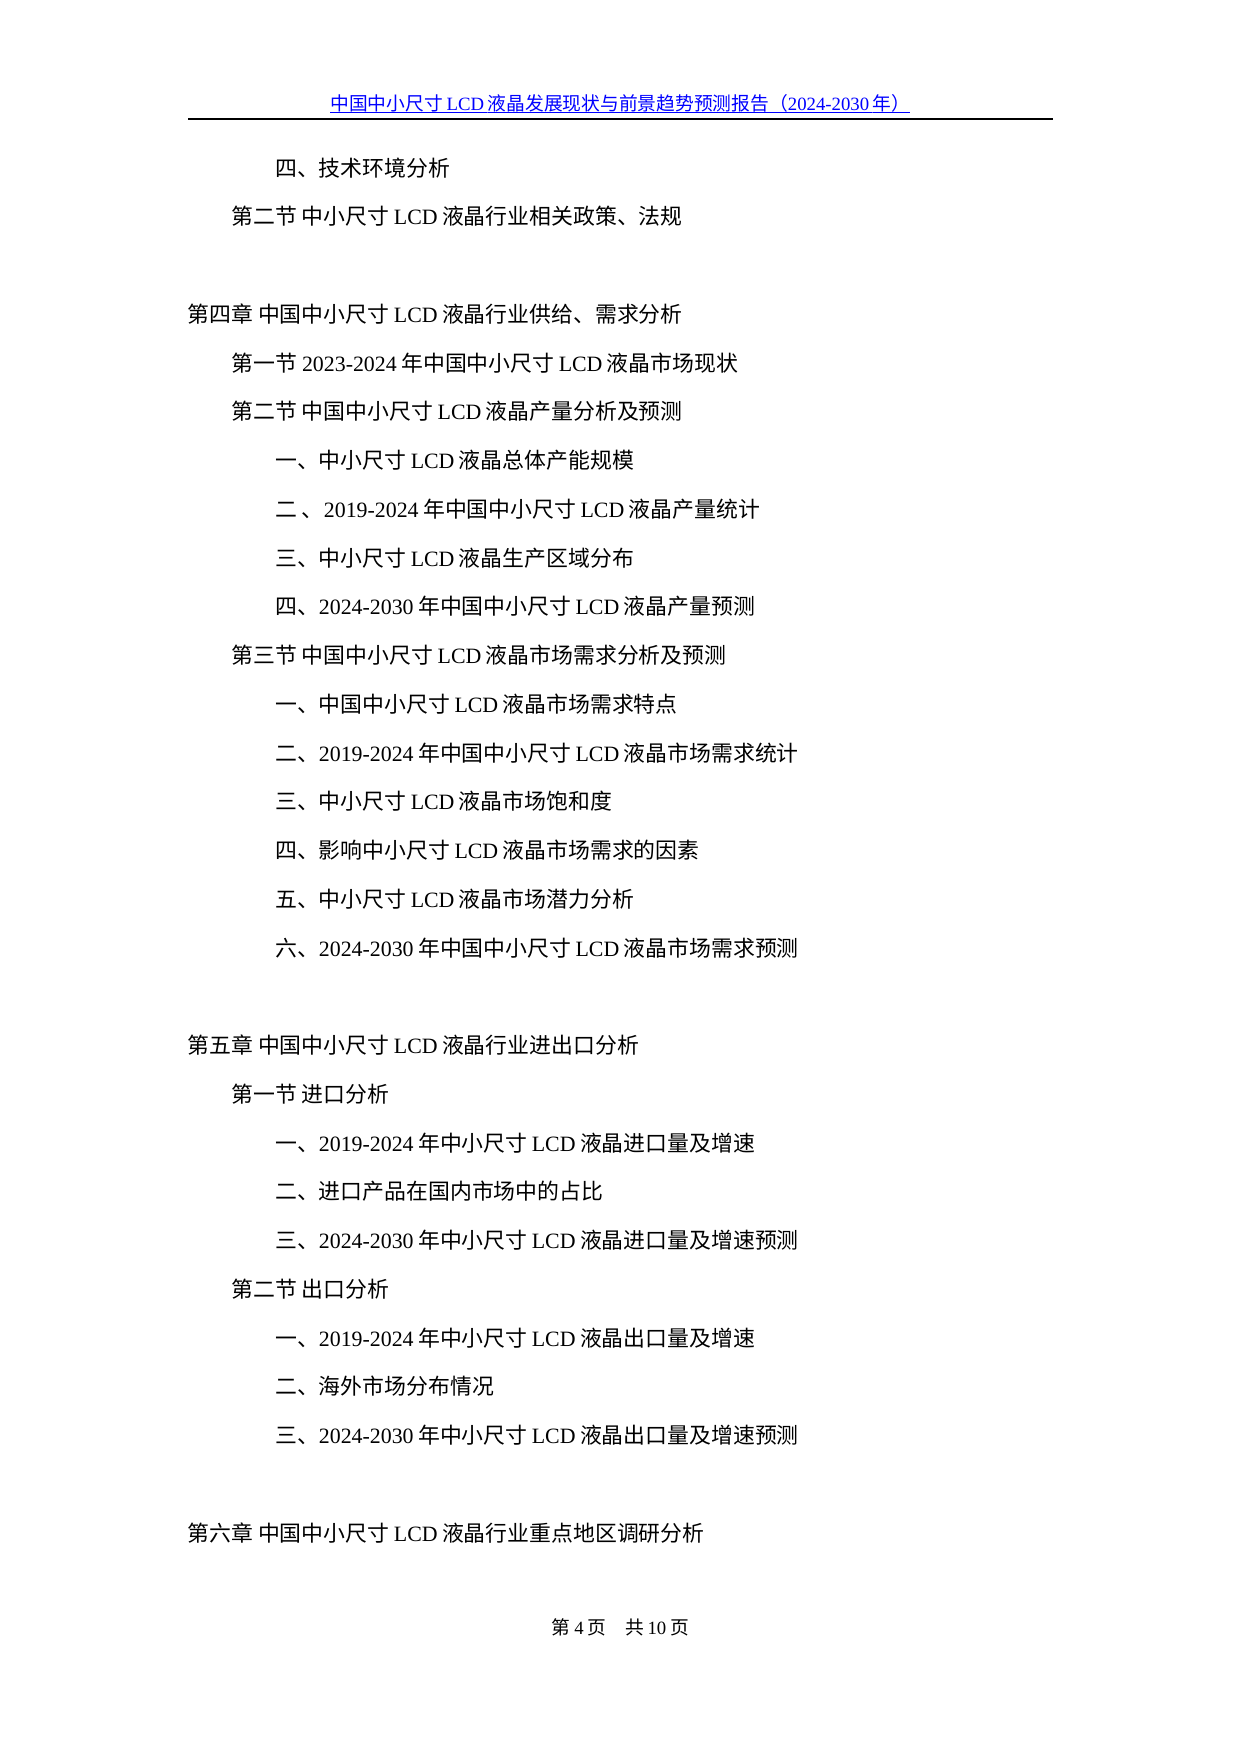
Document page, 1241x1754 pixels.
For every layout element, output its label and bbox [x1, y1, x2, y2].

text [187, 150, 1053, 1548]
